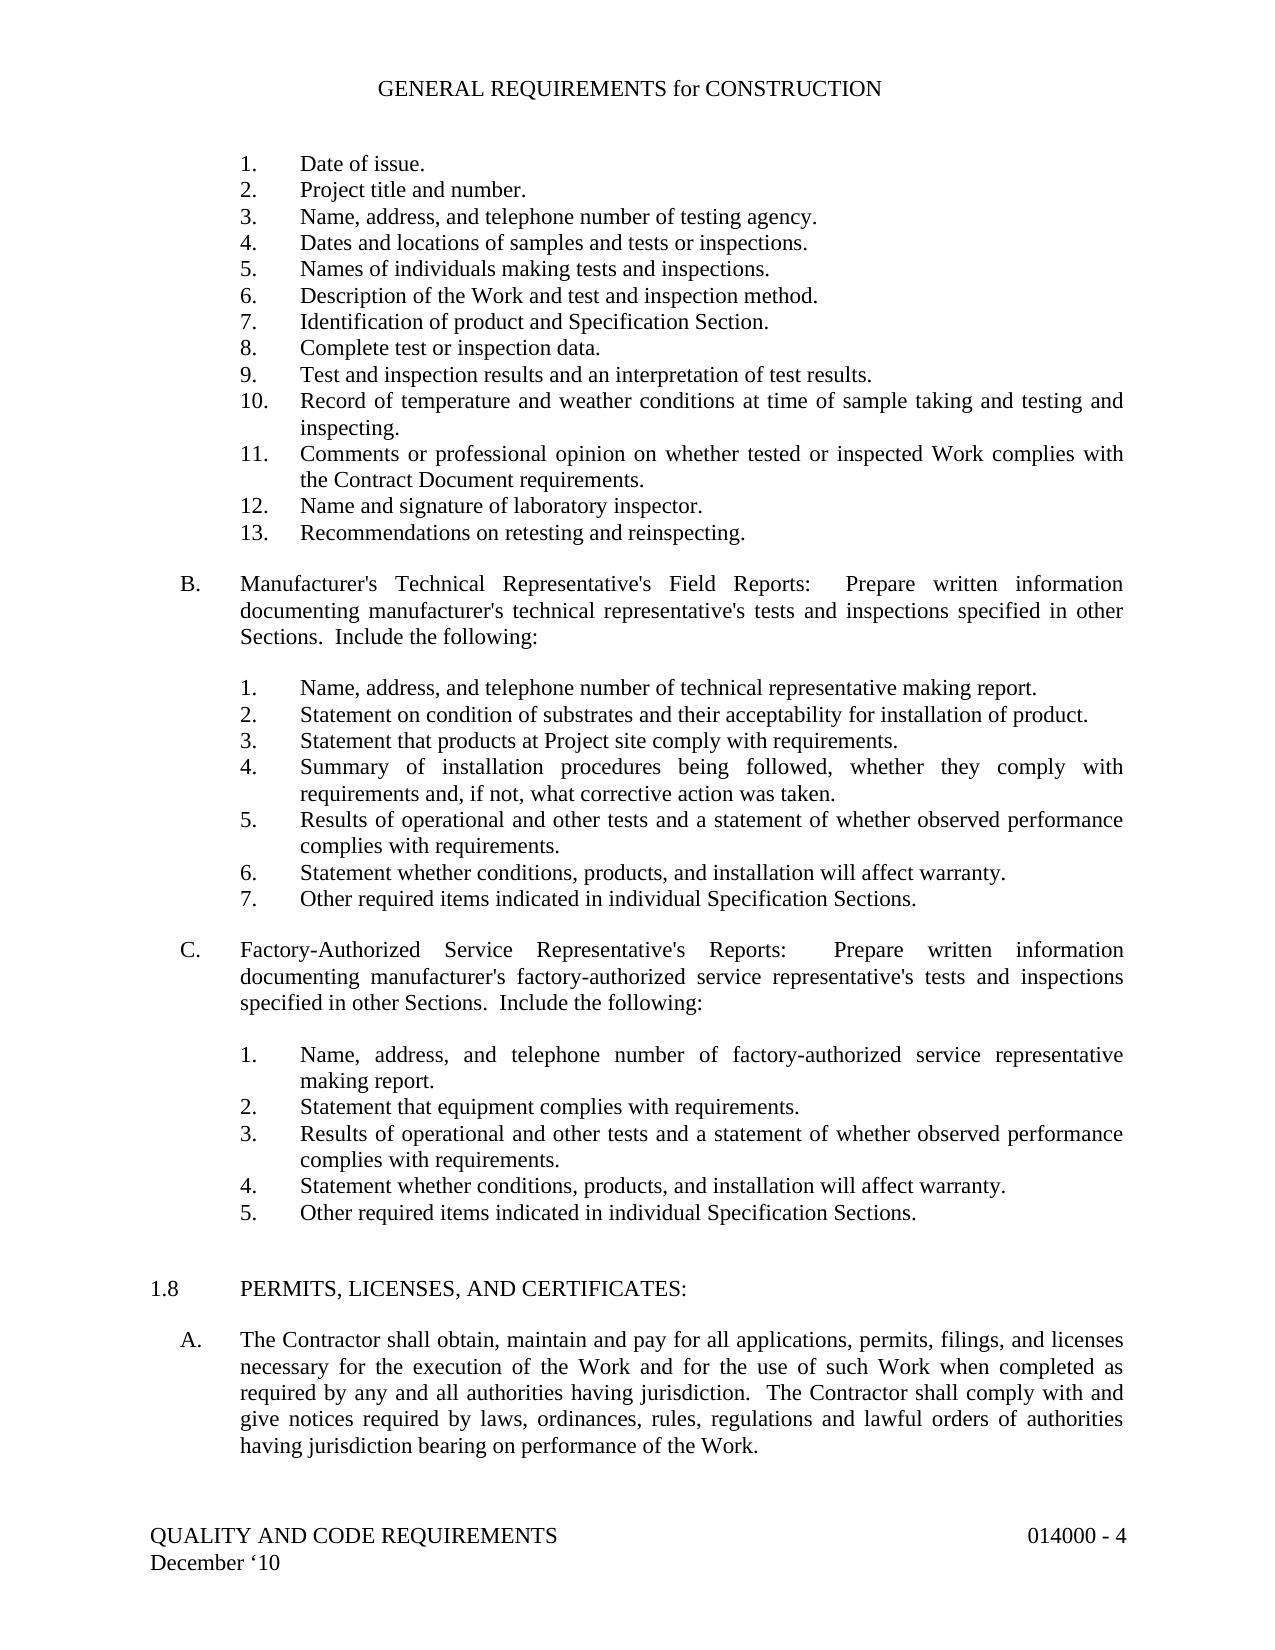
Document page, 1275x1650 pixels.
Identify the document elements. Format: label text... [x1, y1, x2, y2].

text Factory-Authorized Service Representative's Reports: Prepare written information documenting manufacturer's factory-authorized service representative's tests and inspections specified in other Sections. Include the following: [180, 937, 1125, 1016]
text Summary of installation procedures being followed, whether they comply with requirements and, if not, what corrective action was taken. [240, 753, 1125, 806]
text Statement whether conditions, products, and installation will affect warranty. [240, 859, 1125, 885]
text Project title and number. [240, 176, 1125, 203]
text Recommendations on retesting and reinspecting. [240, 519, 1125, 545]
text Date of issue. [240, 150, 1125, 176]
text Statement that equipment complies with requirements. [240, 1093, 1125, 1120]
text Statement whether conditions, products, and installation will affect warranty. [240, 1172, 1125, 1199]
text Identification of product and Specification Section. [240, 308, 1125, 334]
text Complete test or inspection data. [240, 334, 1125, 361]
text Comments or professional opinion on whether tested or inspected Work complies with the Contract Document requirements. [240, 440, 1125, 493]
text Name, address, and telephone number of testing agency. [240, 203, 1125, 229]
text PERMITS, LICENSES, AND CERTIFICATES: [150, 1275, 1125, 1301]
text Dates and locations of samples and tests or inspections. [240, 229, 1125, 255]
text Results of operational and other tests and a statement of whether observed performance complies with requirements. [240, 1120, 1125, 1172]
text Results of operational and other tests and a statement of whether observed performance complies with requirements. [240, 806, 1125, 859]
text Record of temperature and weather conditions at time of sample taking and testing and inspecting. [240, 387, 1125, 440]
text Other required items indicated in individual Specification Sections. [240, 885, 1125, 912]
text Name, address, and telephone number of factory-authorized service representative making report. [240, 1041, 1125, 1093]
text Names of individuals making tests and inspections. [240, 255, 1125, 282]
text Statement that products at Project site comply with requirements. [240, 727, 1125, 753]
text Name, address, and telephone number of technical representative making report. [240, 674, 1125, 701]
text Name and signature of laboratory inspector. [240, 493, 1125, 519]
text Manufacturer's Technical Representative's Field Reports: Prepare written information documenting manufacturer's technical representative's tests and inspections specified in other Sections. Include the following: [180, 570, 1125, 649]
text The Contractor shall obtain, maintain and pay for all applications, permits, filings, and licenses necessary for the execution of the Work and for the use of such Work when completed as required by any and all authorities having jurisdiction. The Contractor shall comply with and give notices required by laws, ordinances, rules, regulations and lawful orders of authorities having jurisdiction bearing on performance of the Work. [180, 1326, 1125, 1458]
text Test and inspection results and an interpretation of test results. [240, 361, 1125, 387]
text Description of the Work and test and inspection method. [240, 282, 1125, 308]
text Statement on condition of substrates and their acceptability for installation of product. [240, 701, 1125, 727]
text Other required items indicated in individual Specification Sections. [240, 1199, 1125, 1225]
